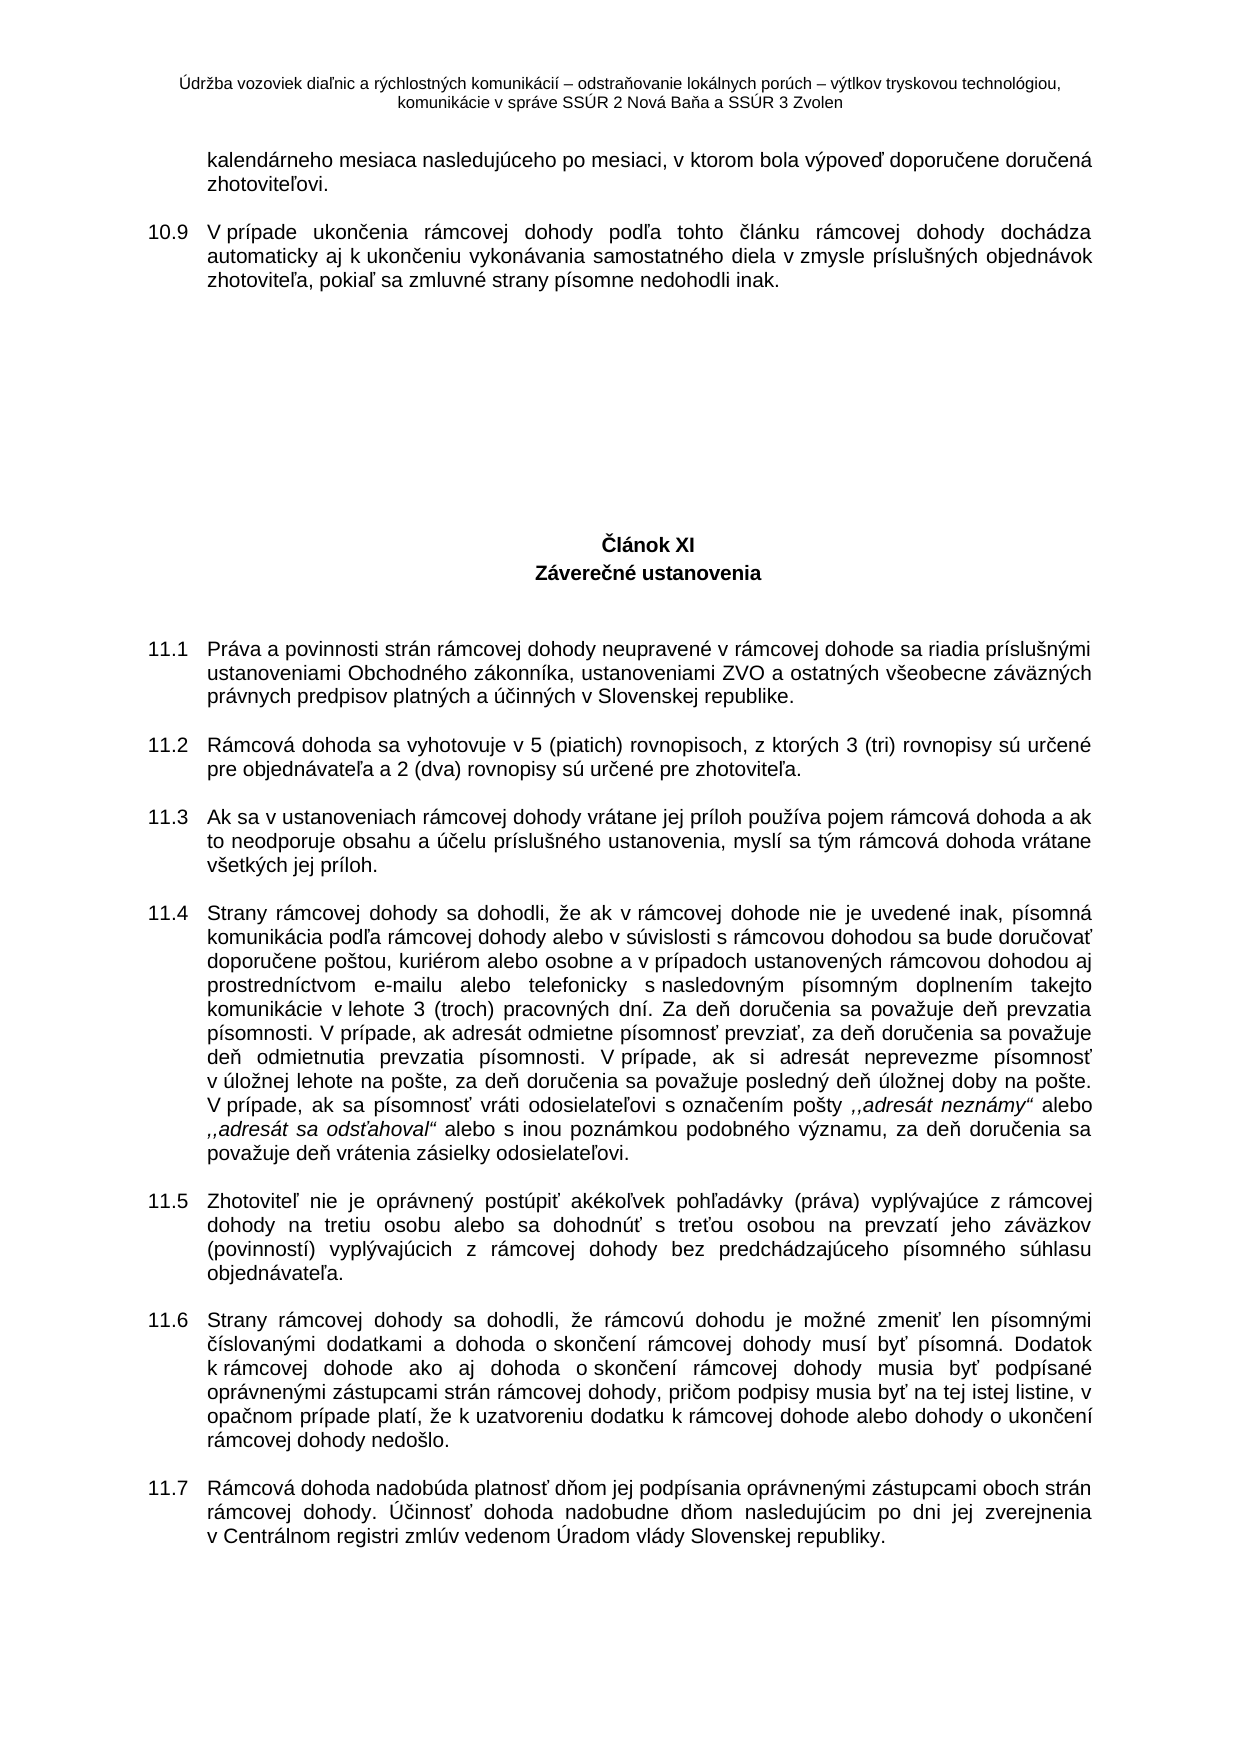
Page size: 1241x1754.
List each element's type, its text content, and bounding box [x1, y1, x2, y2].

list Strany rámcovej dohody sa dohodli, že ak v rámcovej dohode nie je uvedené inak, písomná komunikácia podľa rámcovej dohody alebo v súvislosti s rámcovou dohodou sa bude doručovať doporučene poštou, kuriérom alebo osobne a v prípadoch ustanovených rámcovou dohodou aj prostredníctvom e-mailu alebo telefonicky s nasledovným písomným doplnením takejto komunikácie v lehote 3 (troch) pracovných dní. Za deň doručenia sa považuje deň prevzatia písomnosti. V prípade, ak adresát odmietne písomnosť prevziať, za deň doručenia sa považuje deň odmietnutia prevzatia písomnosti. V prípade, ak si adresát neprevezme písomnosť v úložnej lehote na pošte, za deň doručenia sa považuje posledný deň úložnej doby na pošte. V prípade, ak sa písomnosť vráti odosielateľovi s označením pošty ,,adresát neznámy“ alebo ,,adresát sa odsťahoval“ alebo s inou poznámkou podobného významu, za deň doručenia sa považuje deň vrátenia zásielky odosielateľovi. [148, 901, 1092, 1164]
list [148, 148, 1092, 196]
text Záverečné ustanovenia [204, 561, 1092, 584]
list 10.9 V prípade ukončenia rámcovej dohody podľa tohto článku rámcovej dohody dochádza automaticky aj k ukončeniu vykonávania samostatného diela v zmysle príslušných objednávok zhotoviteľa, pokiaľ sa zmluvné strany písomne nedohodli inak. [148, 219, 1092, 291]
list Strany rámcovej dohody sa dohodli, že rámcovú dohodu je možné zmeniť len písomnými číslovanými dodatkami a dohoda o skončení rámcovej dohody musí byť písomná. Dodatok k rámcovej dohode ako aj dohoda o skončení rámcovej dohody musia byť podpísané oprávnenými zástupcami strán rámcovej dohody, pričom podpisy musia byť na tej istej listine, v opačnom prípade platí, že k uzatvoreniu dodatku k rámcovej dohode alebo dohody o ukončení rámcovej dohody nedošlo. [148, 1308, 1092, 1452]
list Ak sa v ustanoveniach rámcovej dohody vrátane jej príloh používa pojem rámcová dohoda a ak to neodporuje obsahu a účelu príslušného ustanovenia, myslí sa tým rámcová dohoda vrátane všetkých jej príloh. [148, 805, 1092, 877]
list Rámcová dohoda sa vyhotovuje v 5 (piatich) rovnopisoch, z ktorých 3 (tri) rovnopisy sú určené pre objednávateľa a 2 (dva) rovnopisy sú určené pre zhotoviteľa. [148, 733, 1092, 781]
list Práva a povinnosti strán rámcovej dohody neupravené v rámcovej dohode sa riadia príslušnými ustanoveniami Obchodného zákonníka, ustanoveniami ZVO a ostatných všeobecne záväzných právnych predpisov platných a účinných v Slovenskej republike. [148, 636, 1092, 708]
list Rámcová dohoda nadobúda platnosť dňom jej podpísania oprávnenými zástupcami oboch strán rámcovej dohody. Účinnosť dohoda nadobudne dňom nasledujúcim po dni jej zverejnenia v Centrálnom registri zmlúv vedenom Úradom vlády Slovenskej republiky. [148, 1476, 1092, 1548]
list Zhotoviteľ nie je oprávnený postúpiť akékoľvek pohľadávky (práva) vyplývajúce z rámcovej dohody na tretiu osobu alebo sa dohodnúť s treťou osobou na prevzatí jeho záväzkov (povinností) vyplývajúcich z rámcovej dohody bez predchádzajúceho písomného súhlasu objednávateľa. [148, 1188, 1092, 1284]
text Článok XI [204, 533, 1092, 557]
